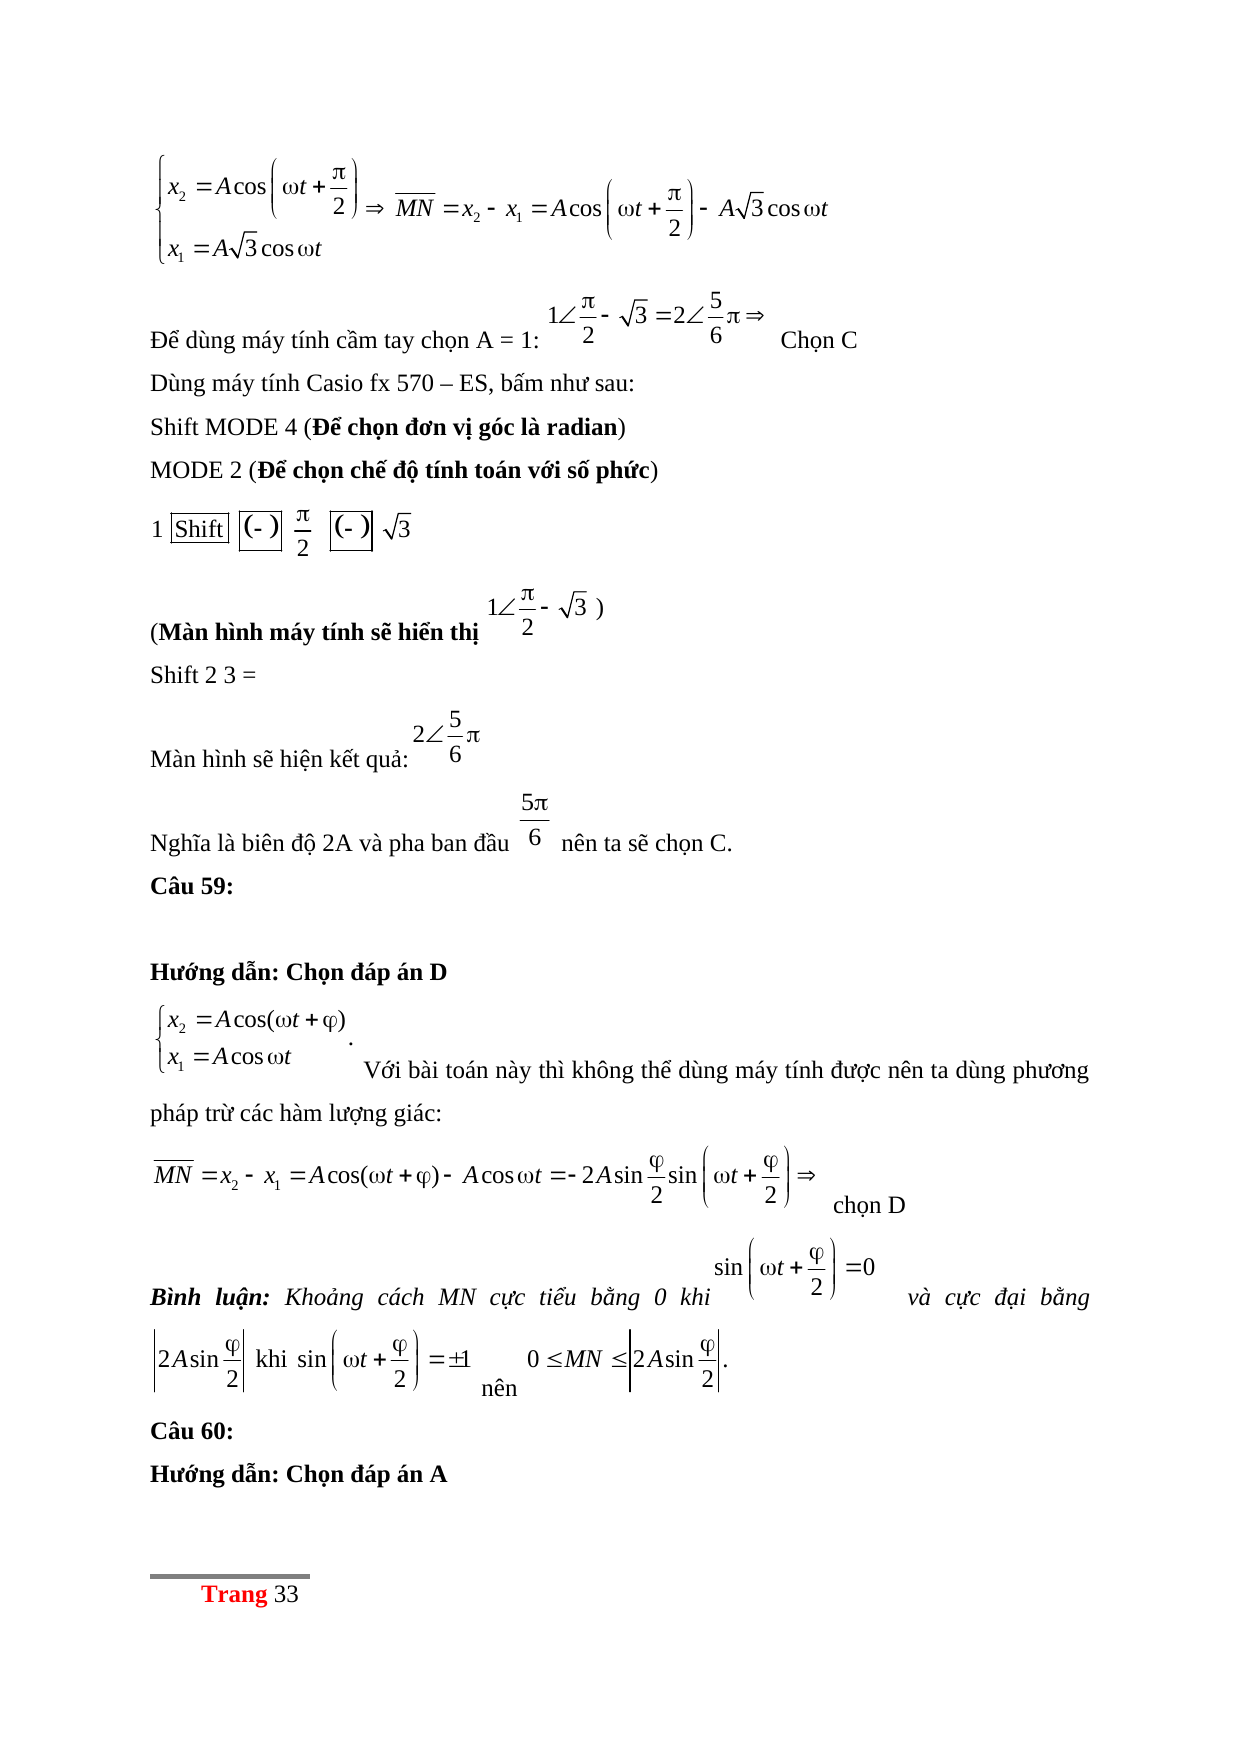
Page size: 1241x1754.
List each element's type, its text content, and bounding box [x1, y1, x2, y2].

text Câu 59: [150, 871, 1090, 900]
text Với bài toán này thì không thể dùng máy tính được nên ta dùng phương pháp trừ các hàm lượng giác: [150, 1000, 1090, 1127]
text Shift MODE 4 (Để chọn đơn vị góc là radian) [150, 412, 1090, 440]
text Dùng máy tính Casio fx 570 – ES, bấm như sau: [150, 368, 1090, 397]
text Màn hình sẽ hiện kết quả: [150, 703, 1090, 773]
text Hướng dẫn: Chọn đáp án D [150, 957, 1090, 986]
text MODE 2 (Để chọn chế độ tính toán với số phức) [150, 455, 1090, 483]
text Hướng dẫn: Chọn đáp án A [150, 1459, 1090, 1488]
text Nghĩa là biên độ 2A và pha ban đầu nên ta sẽ chọn C. [150, 787, 1090, 857]
text Bình luận: Khoảng cách MN cực tiểu bằng 0 khi và cực đại bằng nên [150, 1233, 1090, 1402]
text chọn D [150, 1141, 1090, 1219]
text Shift 2 3 = [150, 660, 1090, 689]
text Câu 60: [150, 1416, 1090, 1445]
text Để dùng máy tính cầm tay chọn A = 1: Chọn C [150, 285, 1090, 354]
text (Màn hình máy tính sẽ hiển thị [150, 576, 1090, 646]
